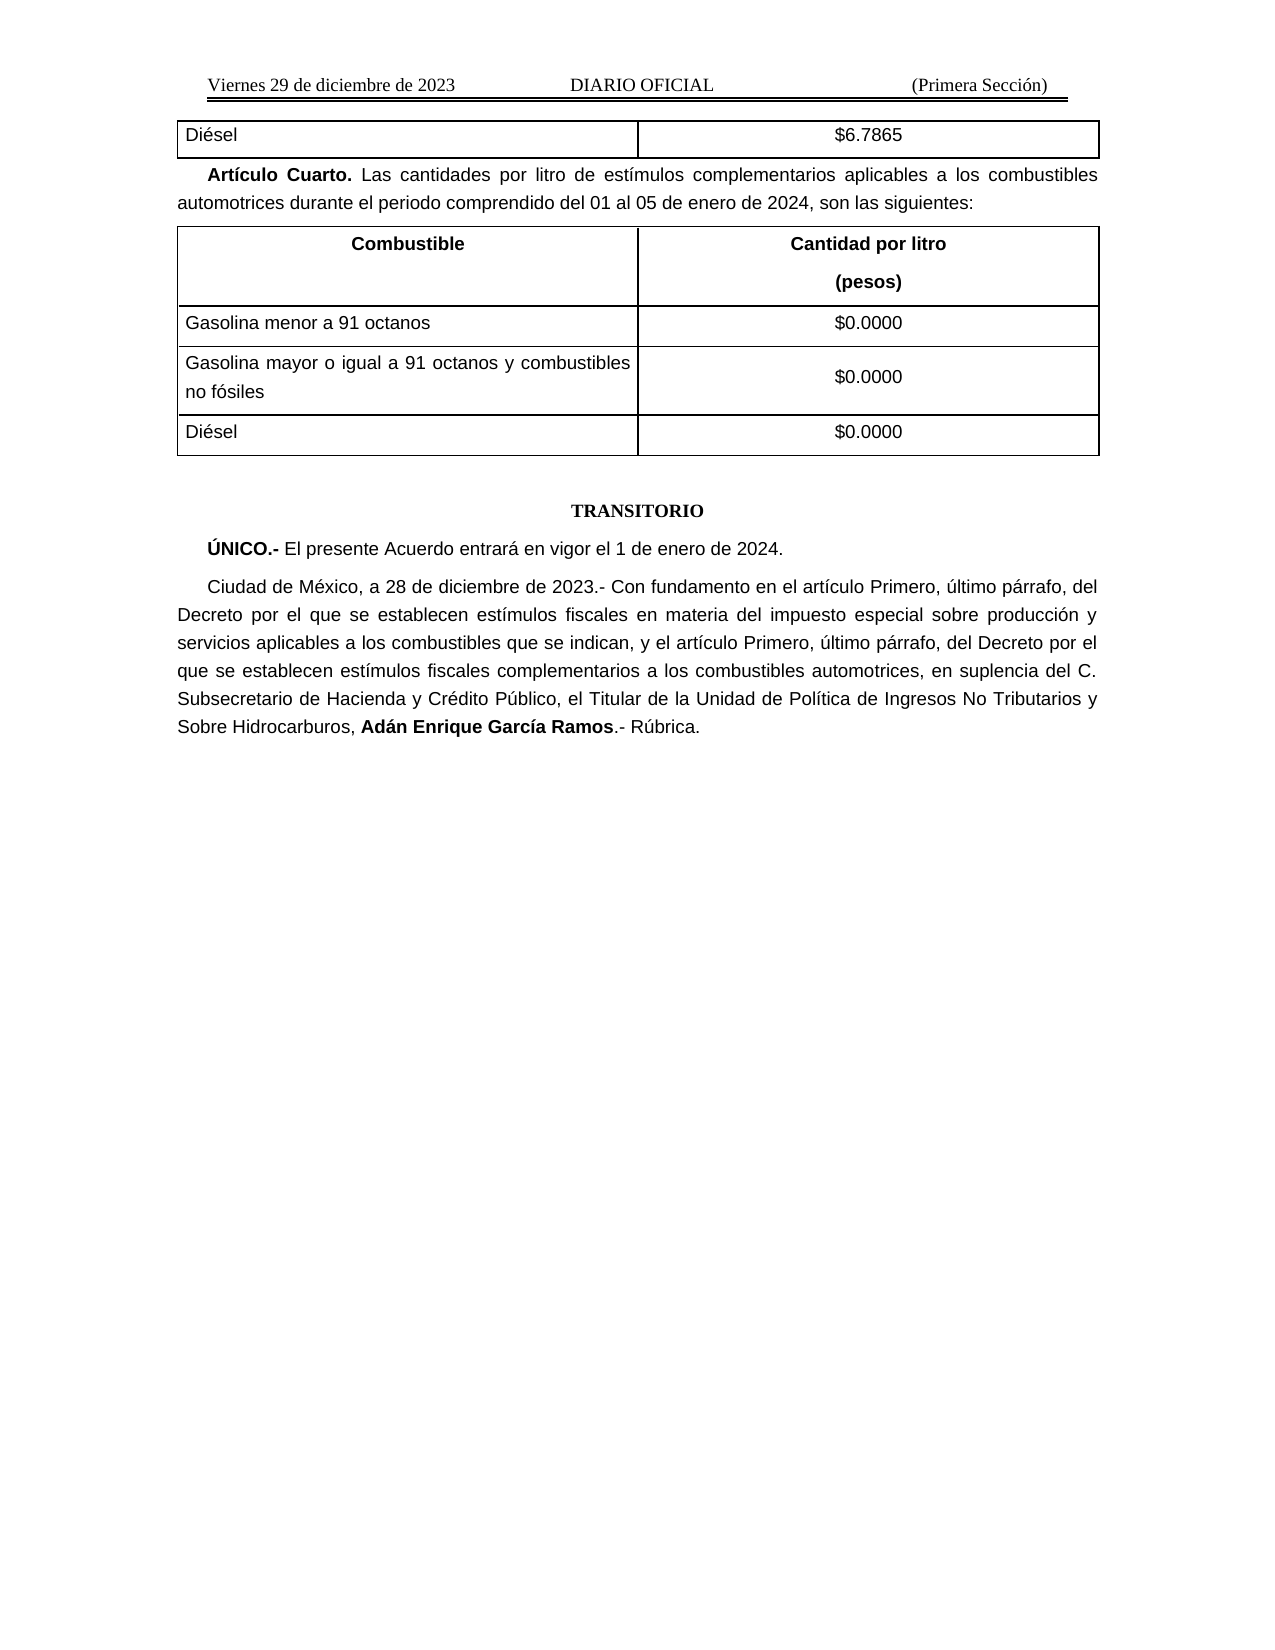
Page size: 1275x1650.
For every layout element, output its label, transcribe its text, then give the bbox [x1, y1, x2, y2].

table_cell Diésel [178, 415, 637, 455]
table_cell Gasolina mayor o igual a 91 octanos y combustibles no fósiles [178, 347, 637, 414]
table_cell Diésel [178, 122, 637, 157]
text ÚNICO.- El presente Acuerdo entrará en vigor el 1 de enero de 2024. [177, 533, 1098, 561]
table_header Combustible [178, 227, 638, 305]
table_cell $6.7865 [639, 122, 1098, 157]
table_cell $0.0000 [639, 347, 1098, 414]
table_cell $0.0000 [639, 416, 1098, 455]
table_header Cantidad por litro (pesos) [639, 227, 1098, 305]
text Ciudad de México, a 28 de diciembre de 2023.- Con fundamento en el artículo Primero, último párrafo, del Decreto por el que se establecen estímulos fiscales en materia del impuesto especial sobre producción y servicios aplicables a los combustibles que se indican, y el artículo Primero, último párrafo, del Decreto por el que se establecen estímulos fiscales complementarios a los combustibles automotrices, en suplencia del C. Subsecretario de Hacienda y Crédito Público, el Titular de la Unidad de Política de Ingresos No Tributarios y Sobre Hidrocarburos, Adán Enrique García Ramos.- Rúbrica. [177, 572, 1098, 739]
text TRANSITORIO [177, 495, 1098, 523]
table_cell Gasolina menor a 91 octanos [178, 306, 637, 346]
text Artículo Cuarto. Las cantidades por litro de estímulos complementarios aplicables a los combustibles automotrices durante el periodo comprendido del 01 al 05 de enero de 2024, son las siguientes: [177, 159, 1098, 215]
table_cell $0.0000 [639, 307, 1098, 346]
